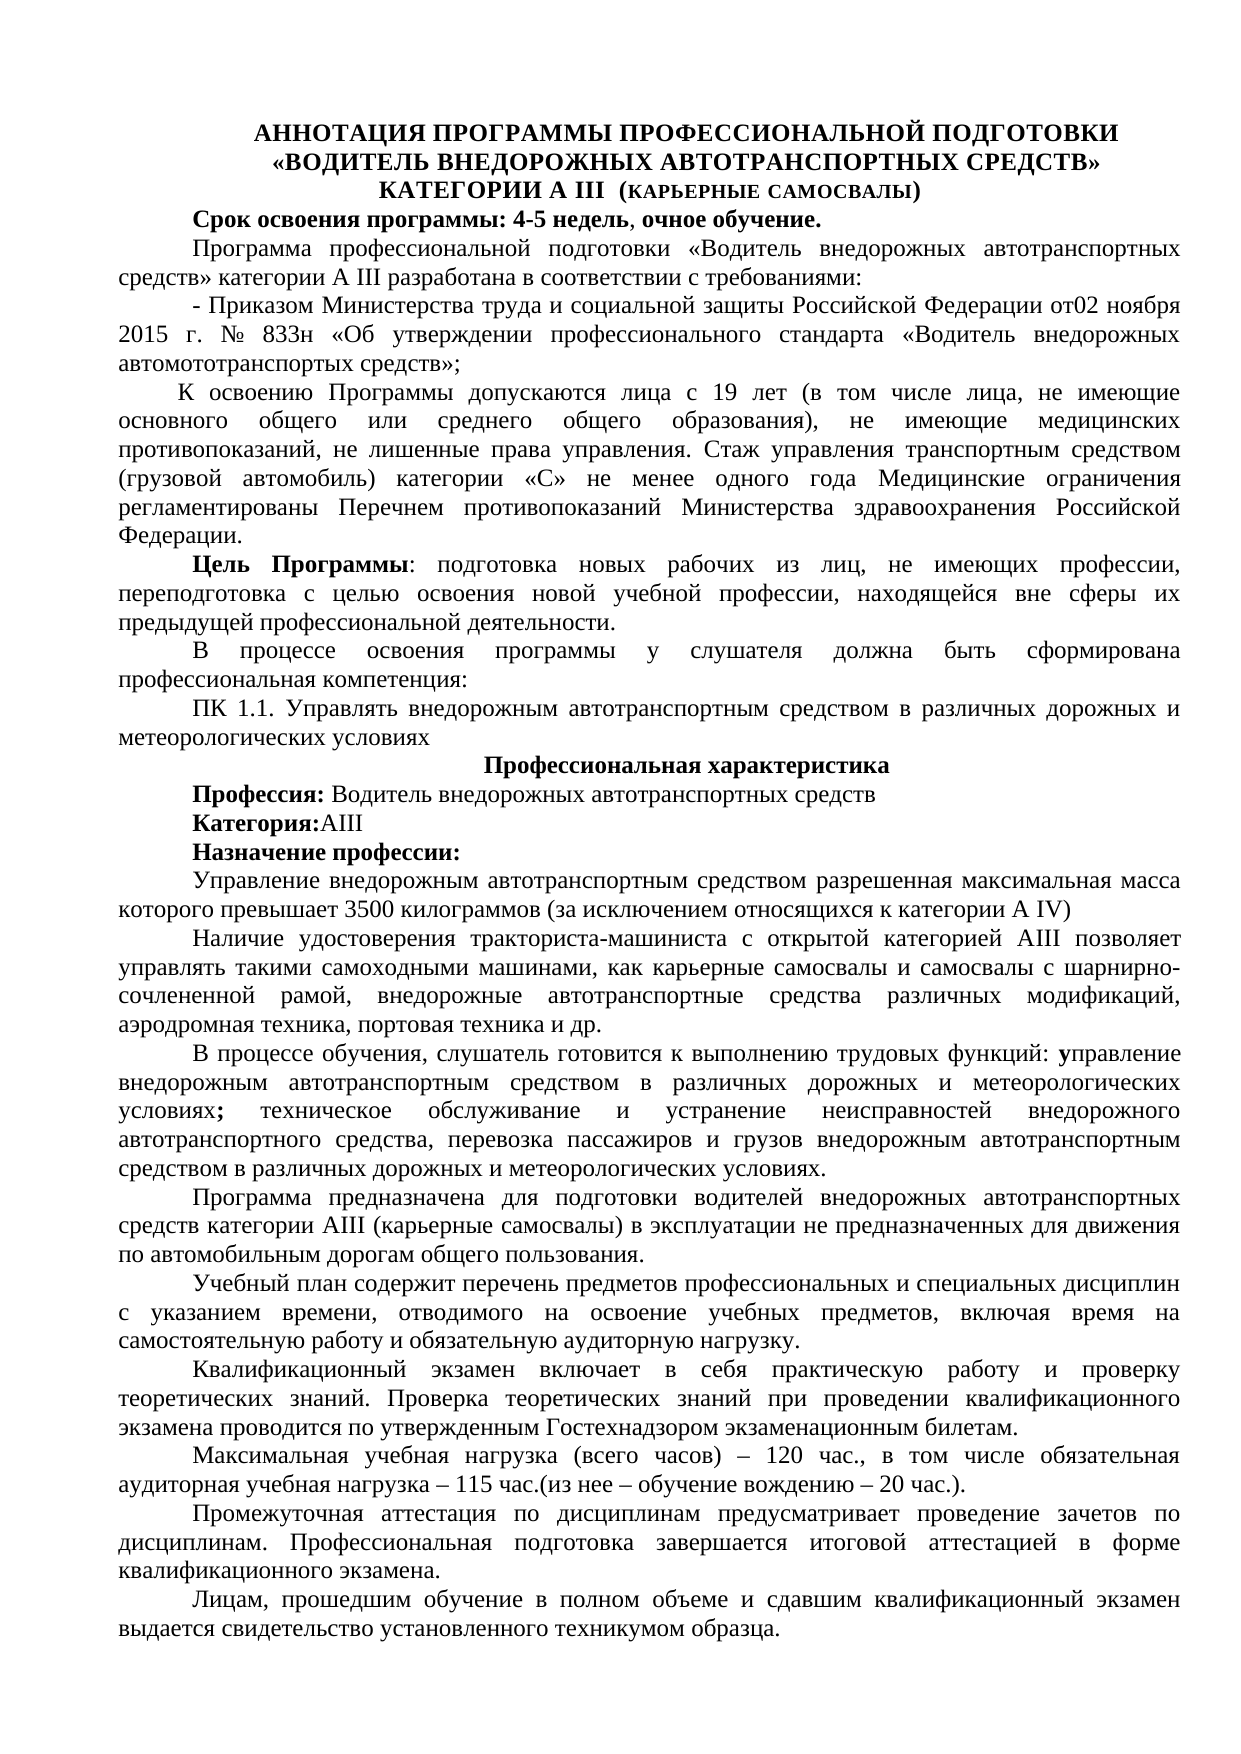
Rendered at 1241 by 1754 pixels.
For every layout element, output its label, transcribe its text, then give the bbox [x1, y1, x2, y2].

text В процессе обучения, слушатель готовится к выполнению трудовых функций: управление внедорожным автотранспортным средством в различных дорожных и метеорологических условиях; техническое обслуживание и устранение неисправностей внедорожного автотранспортного средства, перевозка пассажиров и грузов внедорожным автотранспортным средством в различных дорожных и метеорологических условиях. [118, 1038, 1181, 1182]
text Профессиональная характеристика [118, 751, 1181, 779]
text Программа предназначена для подготовки водителей внедорожных автотранспортных средств категории АIII (карьерные самосвалы) в эксплуатации не предназначенных для движения по автомобильным дорогам общего пользования. [118, 1182, 1181, 1268]
text Профессия: Водитель внедорожных автотранспортных средств [118, 779, 1181, 808]
text К освоению Программы допускаются лица с 19 лет (в том числе лица, не имеющие основного общего или среднего общего образования), не имеющие медицинских противопоказаний, не лишенные права управления. Стаж управления транспортным средством (грузовой автомобиль) категории «С» не менее одного года Медицинские ограничения регламентированы Перечнем противопоказаний Министерства здравоохранения Российской Федерации. [118, 463, 1181, 549]
text Максимальная учебная нагрузка (всего часов) – 120 час., в том числе обязательная аудиторная учебная нагрузка – 115 час.(из нее – обучение вождению – 20 час.). [118, 1441, 1181, 1498]
text Управление внедорожным автотранспортным средством разрешенная максимальная масса которого превышает 3500 килограммов (за исключением относящихся к категории А IV) [118, 866, 1181, 923]
text К освоению Программы допускаются лица с 19 лет (в том числе лица, не имеющие основного общего или среднего общего образования), не имеющие медицинских противопоказаний, не лишенные права управления. Стаж управления транспортным средством (грузовой автомобиль) категории «С» не менее одного года Медицинские ограничения регламентированы Перечнем противопоказаний Министерства здравоохранения Российской Федерации. [118, 377, 1181, 463]
text Категория:АIII [118, 808, 1181, 837]
text Квалификационный экзамен включает в себя практическую работу и проверку теоретических знаний. Проверка теоретических знаний при проведении квалификационного экзамена проводится по утвержденным Гостехнадзором экзаменационным билетам. [118, 1354, 1181, 1441]
text Срок освоения программы: 4-5 недель, очное обучение. [118, 204, 1181, 233]
text Учебный план содержит перечень предметов профессиональных и специальных дисциплин с указанием времени, отводимого на освоение учебных предметов, включая время на самостоятельную работу и обязательную аудиторную нагрузку. [118, 1268, 1181, 1354]
text АННОТАЦИЯ ПРОГРАММЫ ПРОФЕССИОНАЛЬНОЙ ПОДГОТОВКИ [118, 118, 1181, 147]
text Лицам, прошедшим обучение в полном объеме и сдавшим квалификационный экзамен выдается свидетельство установленного техникумом образца. [118, 1584, 1181, 1642]
text ПК 1.1. Управлять внедорожным автотранспортным средством в различных дорожных и метеорологических условиях [118, 693, 1181, 751]
text Промежуточная аттестация по дисциплинам предусматривает проведение зачетов по дисциплинам. Профессиональная подготовка завершается итоговой аттестацией в форме квалификационного экзамена. [118, 1498, 1181, 1584]
text - Приказом Министерства труда и социальной защиты Российской Федерации от02 ноября 2015 г. № 833н «Об утверждении профессионального стандарта «Водитель внедорожных автомототранспортых средств»; [118, 291, 1181, 377]
text Программа профессиональной подготовки «Водитель внедорожных автотранспортных средств» категории А III разработана в соответствии с требованиями: [118, 233, 1181, 291]
text Наличие удостоверения тракториста-машиниста с открытой категорией АIII позволяет управлять такими самоходными машинами, как карьерные самосвалы и самосвалы с шарнирно-сочлененной рамой, внедорожные автотранспортные средства различных модификаций, аэродромная техника, портовая техника и др. [118, 923, 1181, 1038]
text Назначение профессии: [118, 837, 1181, 866]
text В процессе освоения программы у слушателя должна быть сформирована профессиональная компетенция: [118, 636, 1181, 693]
text Цель Программы: подготовка новых рабочих из лиц, не имеющих профессии, переподготовка с целью освоения новой учебной профессии, находящейся вне сферы их предыдущей профессиональной деятельности. [118, 549, 1181, 636]
text «ВОДИТЕЛЬ ВНЕДОРОЖНЫХ АВТОТРАНСПОРТНЫХ СРЕДСТВ» КАТЕГОРИИ А III (карьерные самосвалы) [118, 147, 1181, 204]
